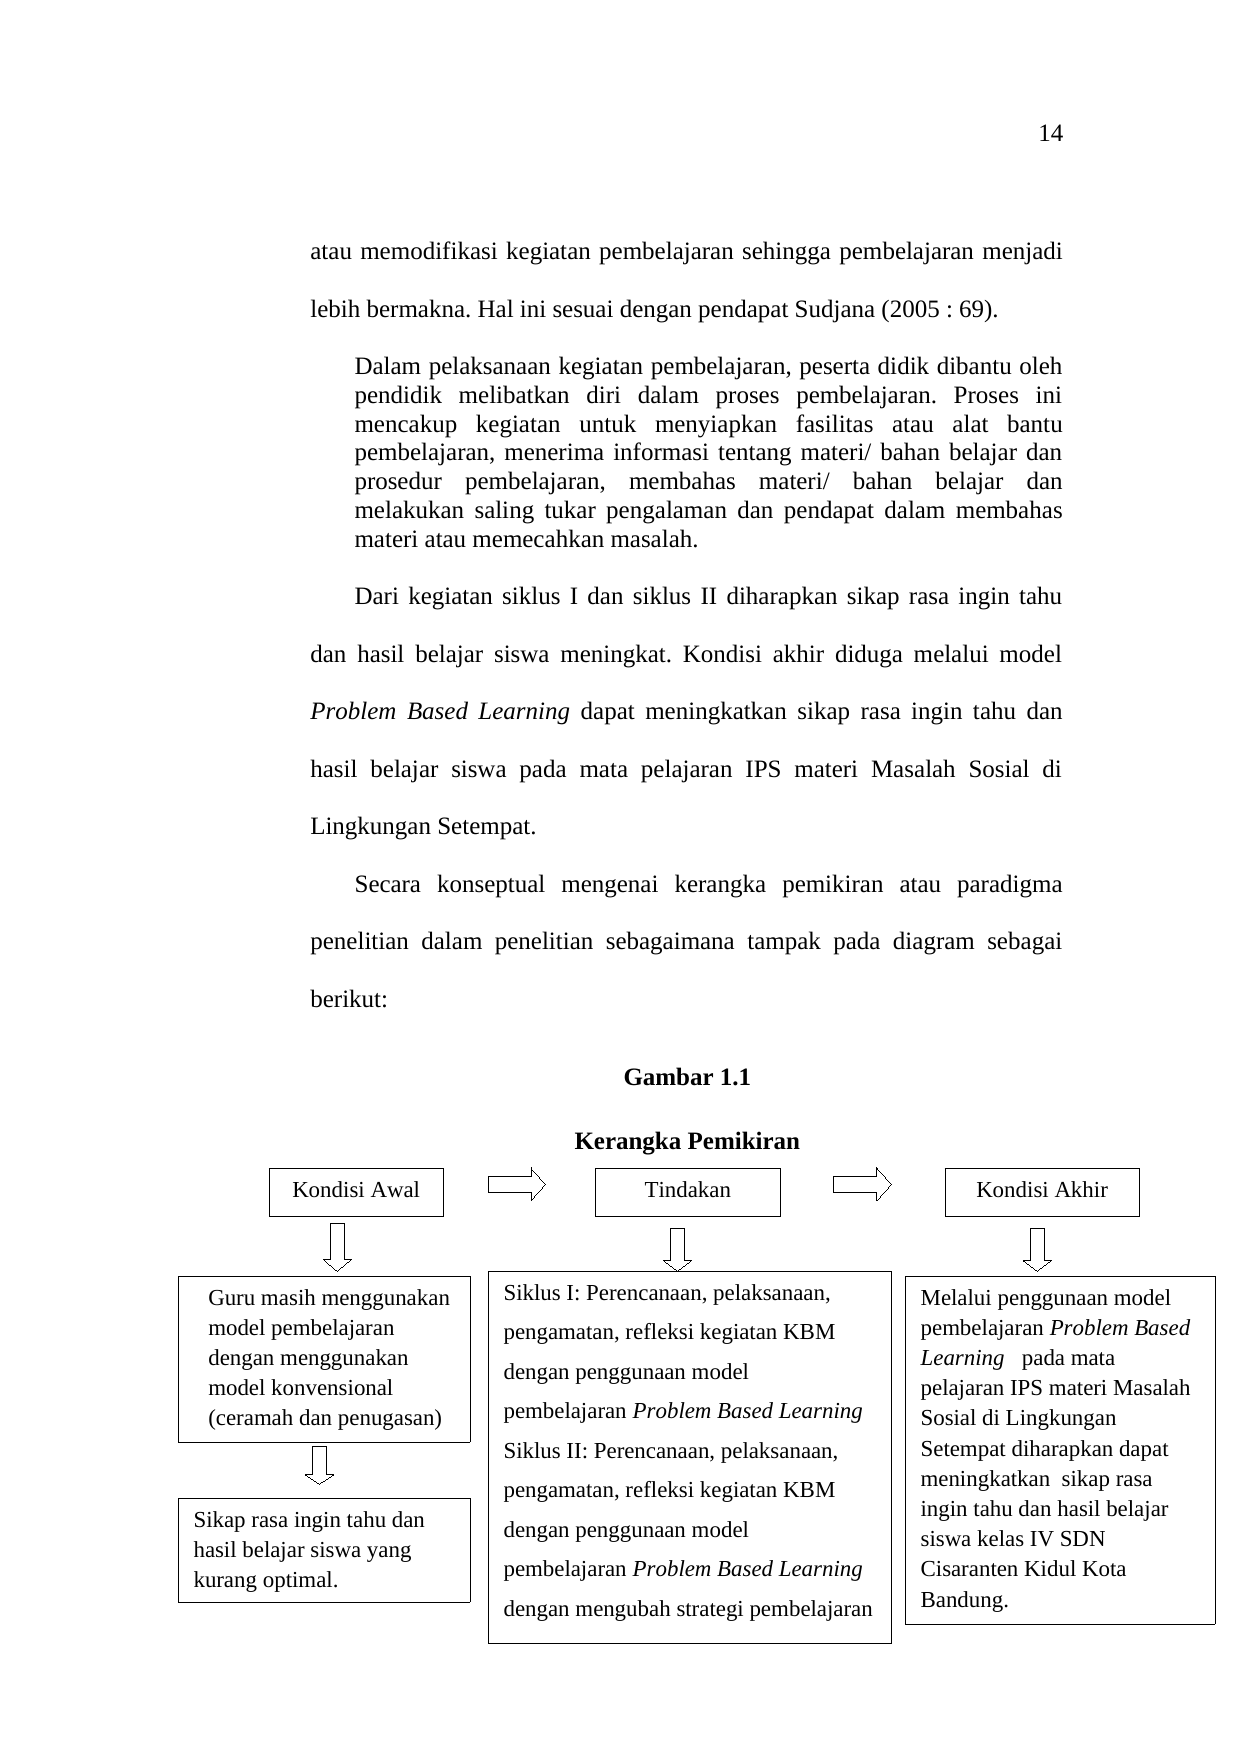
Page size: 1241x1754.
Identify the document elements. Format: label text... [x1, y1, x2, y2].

list Dari kegiatan siklus I dan siklus II diharapkan sikap rasa ingin tahu dan hasil belajar siswa meningkat. Kondisi akhir diduga melalui model Problem Based Learning dapat meningkatkan sikap rasa ingin tahu dan hasil belajar siswa pada mata pelajaran IPS materi Masalah Sosial di Lingkungan Setempat. [310, 581, 1063, 840]
text Gambar 1.1 [311, 1062, 1063, 1091]
list Secara konseptual mengenai kerangka pemikiran atau paradigma penelitian dalam penelitian sebagaimana tampak pada diagram sebagai berikut: [310, 869, 1063, 1012]
text Kerangka Pemikiran [311, 1126, 1063, 1155]
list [310, 236, 1063, 322]
list Dalam pelaksanaan kegiatan pembelajaran, peserta didik dibantu oleh pendidik melibatkan diri dalam proses pembelajaran. Proses ini mencakup kegiatan untuk menyiapkan fasilitas atau alat bantu pembelajaran, menerima informasi tentang materi/ bahan belajar dan prosedur pembelajaran, membahas materi/ bahan belajar dan melakukan saling tukar pengalaman dan pendapat dalam membahas materi atau memecahkan masalah. [354, 351, 1063, 552]
